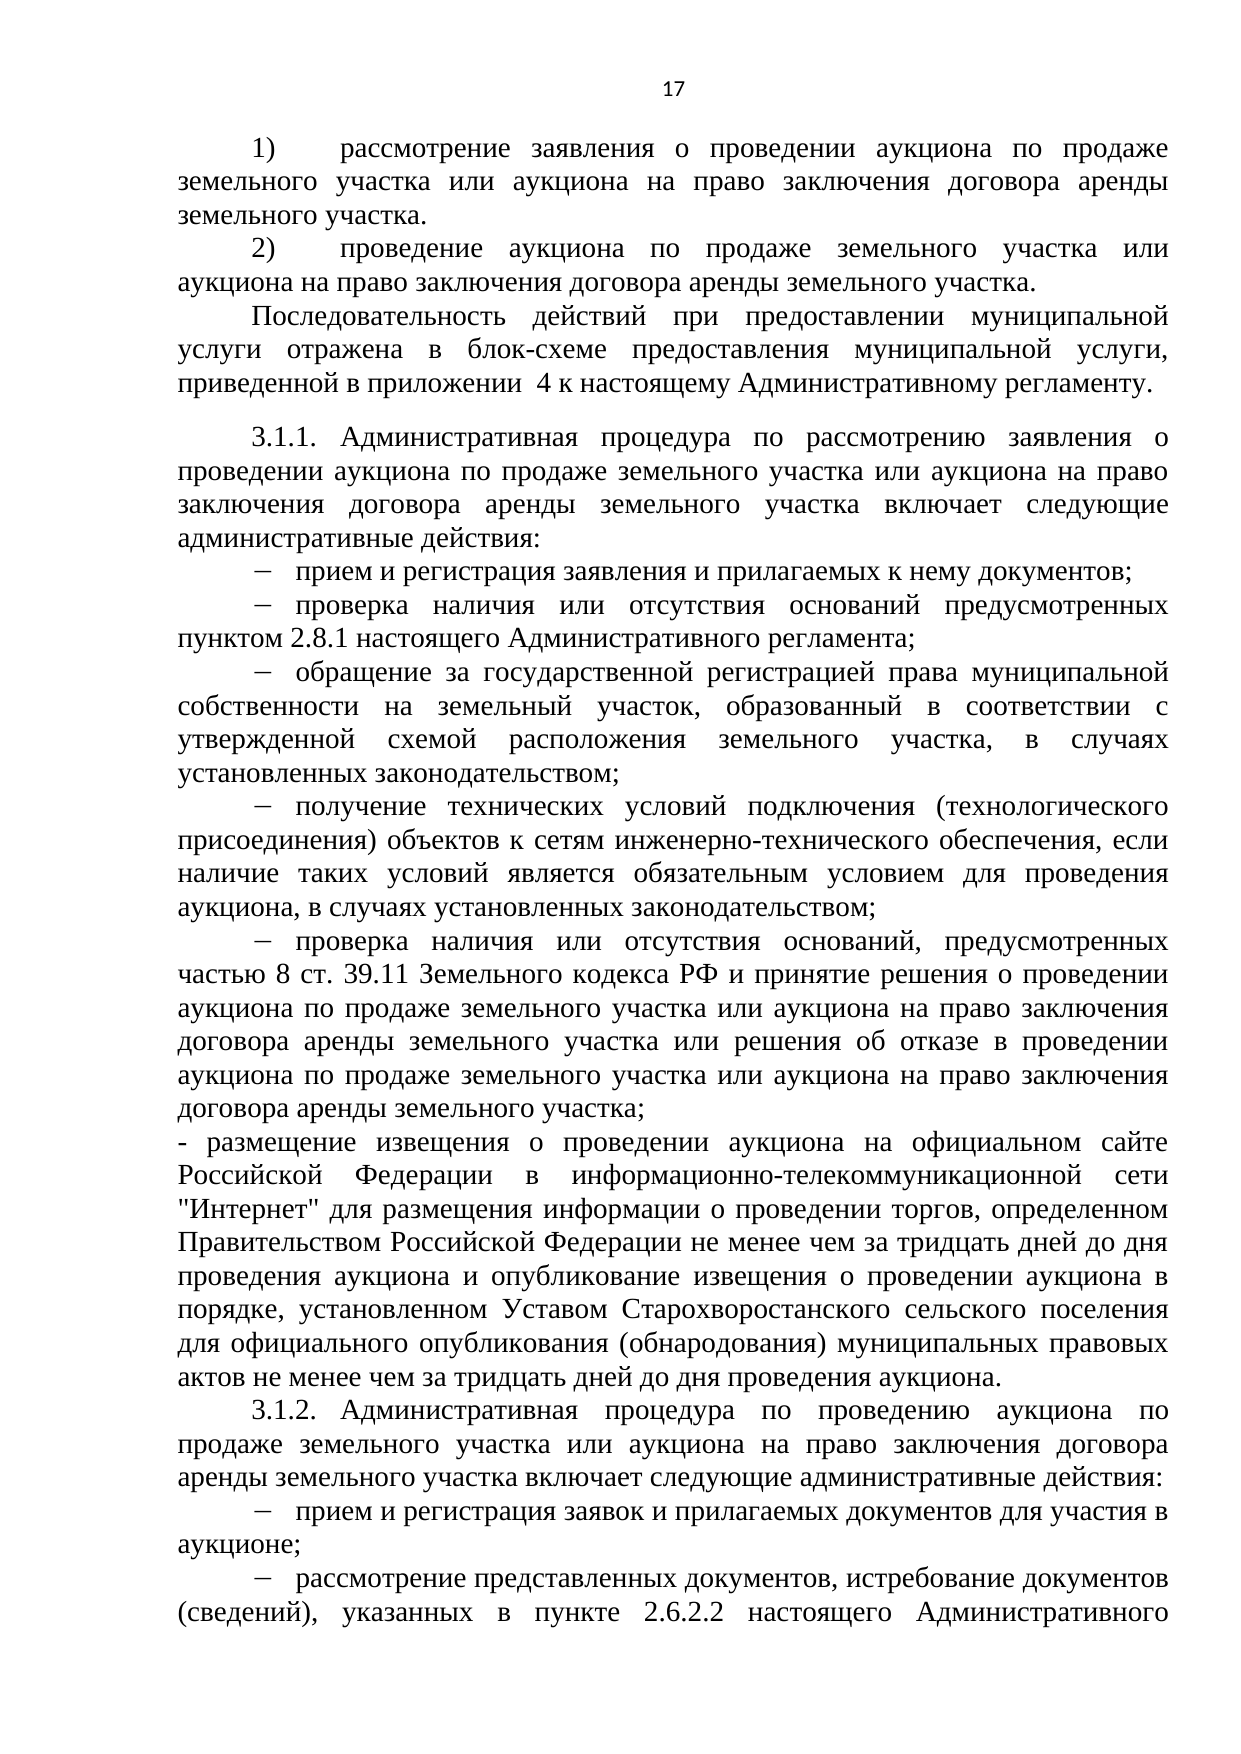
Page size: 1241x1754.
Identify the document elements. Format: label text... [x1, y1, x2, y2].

text Последовательность действий при предоставлении муниципальной услуги отражена в блок-схеме предоставления муниципальной услуги, приведенной в приложении 4 к настоящему Административному регламенту. [177, 298, 1169, 398]
list проверка наличия или отсутствия оснований, предусмотренных частью 8 ст. 39.11 Земельного кодекса РФ и принятие решения о проведении аукциона по продаже земельного участка или аукциона на право заключения договора аренды земельного участка или решения об отказе в проведении аукциона по продаже земельного участка или аукциона на право заключения договора аренды земельного участка; [177, 923, 1169, 1124]
list Административная процедура по проведению аукциона по продаже земельного участка или аукциона на право заключения договора аренды земельного участка включает следующие административные действия: [177, 1392, 1169, 1493]
list проведение аукциона по продаже земельного участка или аукциона на право заключения договора аренды земельного участка. [177, 231, 1169, 298]
list Административная процедура по рассмотрению заявления о проведении аукциона по продаже земельного участка или аукциона на право заключения договора аренды земельного участка включает следующие административные действия: [177, 419, 1169, 553]
text - размещение извещения о проведении аукциона на официальном сайте Российской Федерации в информационно-телекоммуникационной сети "Интернет" для размещения информации о проведении торгов, определенном Правительством Российской Федерации не менее чем за тридцать дней до дня проведения аукциона и опубликование извещения о проведении аукциона в порядке, установленном Уставом Старохворостанского сельского поселения для официального опубликования (обнародования) муниципальных правовых актов не менее чем за тридцать дней до дня проведения аукциона. [177, 1124, 1169, 1392]
list прием и регистрация заявок и прилагаемых документов для участия в аукционе; [177, 1493, 1169, 1560]
list проверка наличия или отсутствия оснований предусмотренных пунктом 2.8.1 настоящего Административного регламента; [177, 587, 1169, 654]
list прием и регистрация заявления и прилагаемых к нему документов; [177, 553, 1169, 587]
list обращение за государственной регистрацией права муниципальной собственности на земельный участок, образованный в соответствии с утвержденной схемой расположения земельного участка, в случаях установленных законодательством; [177, 654, 1169, 788]
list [177, 1560, 1169, 1627]
list рассмотрение заявления о проведении аукциона по продаже земельного участка или аукциона на право заключения договора аренды земельного участка. [177, 130, 1169, 231]
list получение технических условий подключения (технологического присоединения) объектов к сетям инженерно-технического обеспечения, если наличие таких условий является обязательным условием для проведения аукциона, в случаях установленных законодательством; [177, 788, 1169, 923]
